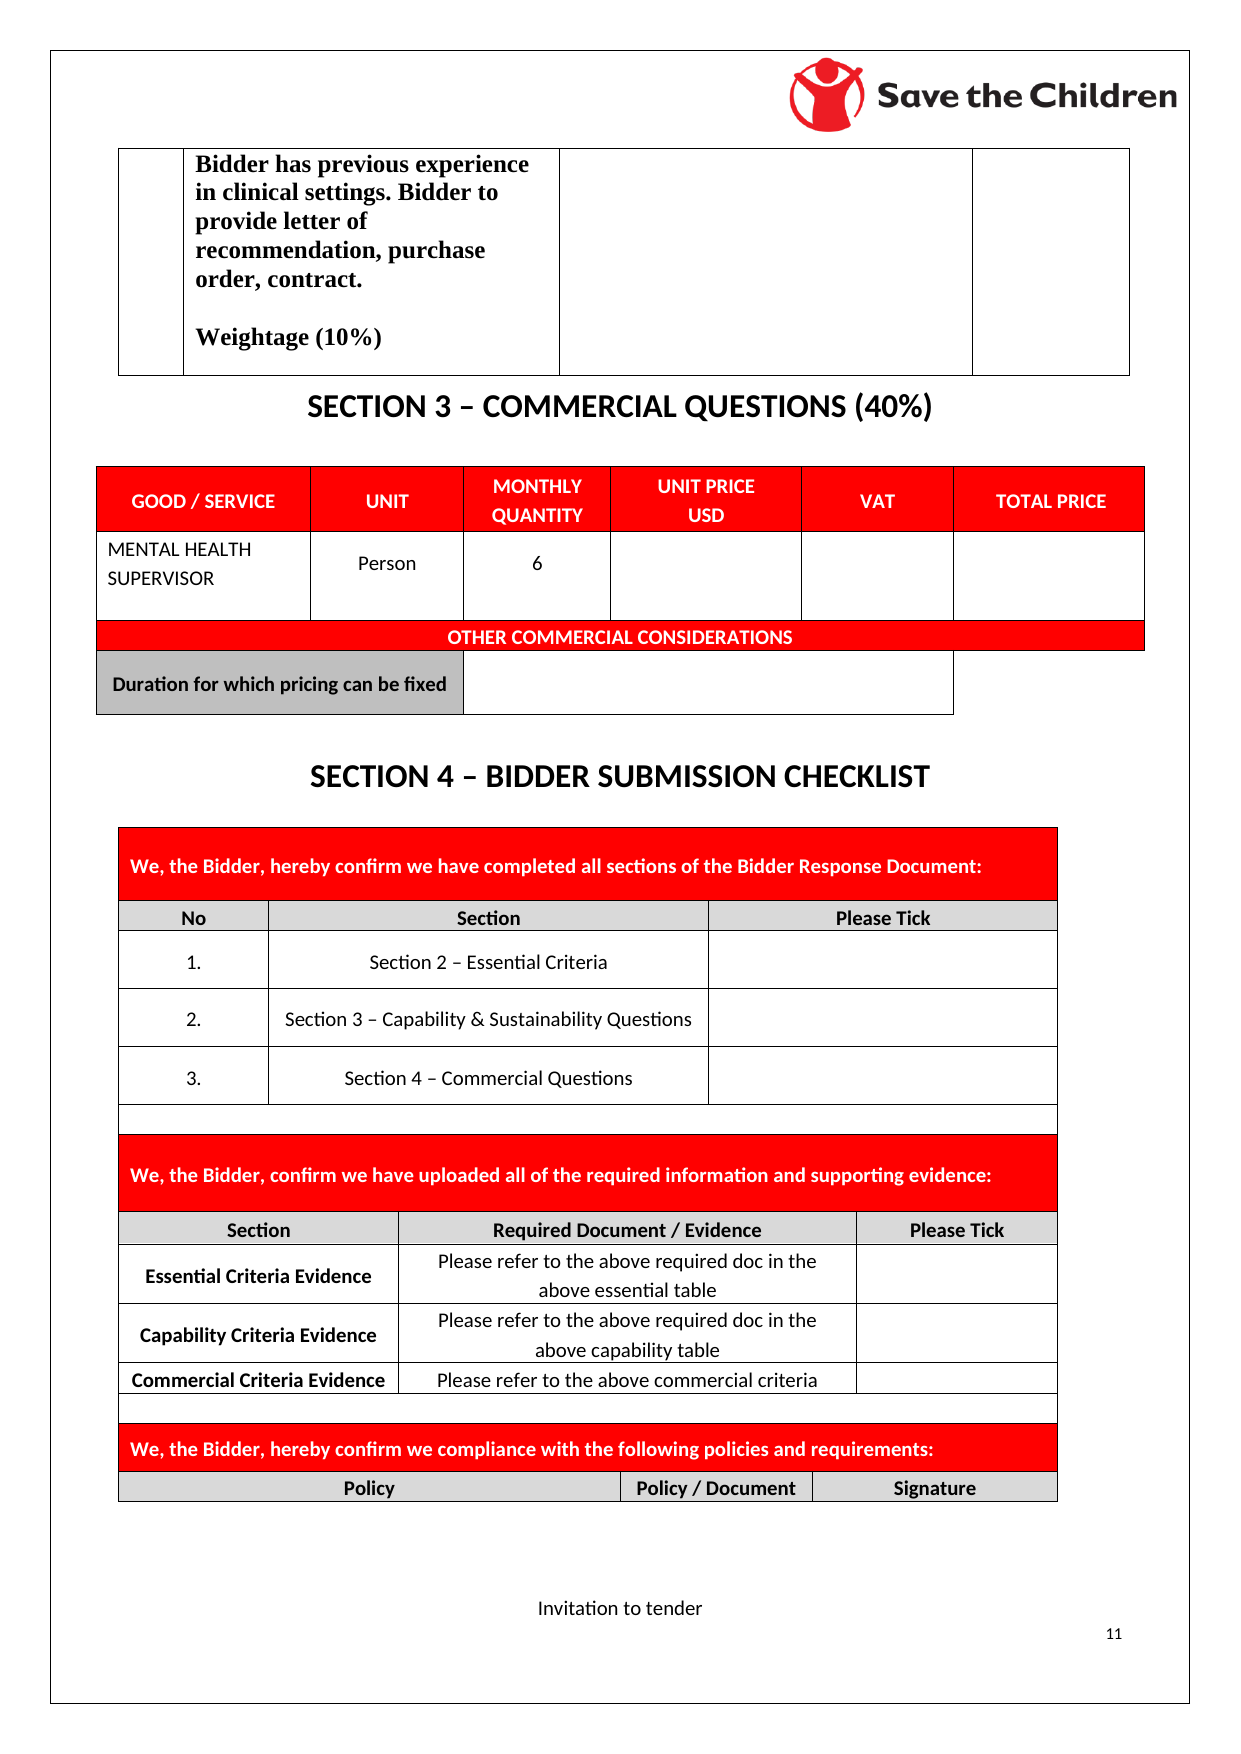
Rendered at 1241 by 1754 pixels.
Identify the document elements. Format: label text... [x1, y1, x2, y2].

table_header MONTHLY QUANTITY [464, 467, 610, 531]
table_cell Signature [813, 1472, 1057, 1501]
table_cell Duration for which pricing can be fixed [97, 651, 463, 714]
table_cell Essential Criteria Evidence [119, 1245, 398, 1303]
table_cell Capability Criteria Evidence [119, 1304, 398, 1362]
table_cell [973, 149, 1129, 375]
table_cell We, the Bidder, confirm we have uploaded all of the required information and supporting evidence: [119, 1135, 1057, 1211]
table_cell [802, 532, 953, 619]
subtitle SECTION 4 – BIDDER SUBMISSION CHECKLIST [118, 755, 1122, 796]
table_cell Please Tick [857, 1212, 1057, 1243]
table_cell Please refer to the above required doc in the above essential table [399, 1245, 856, 1303]
table_cell 6 [464, 532, 610, 619]
table_header VAT [802, 467, 953, 531]
table_cell Section 2 – Essential Criteria [269, 931, 708, 988]
table_cell 2. [119, 989, 268, 1046]
table_cell Policy / Document [621, 1472, 812, 1501]
table_cell Person [311, 532, 463, 619]
table_cell Please refer to the above required doc in the above capability table [399, 1304, 856, 1362]
table_cell [119, 1105, 1057, 1134]
table_cell [857, 1245, 1057, 1303]
table_header We, the Bidder, hereby confirm we have completed all sections of the Bidder Response Document: [119, 828, 1057, 900]
table_cell [119, 1394, 1057, 1423]
table_header TOTAL PRICE [954, 467, 1144, 531]
table_cell Section [269, 901, 708, 930]
table_cell Please refer to the above commercial criteria [399, 1363, 856, 1392]
table_cell Section [119, 1212, 398, 1243]
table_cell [184, 149, 559, 375]
table_header UNIT [311, 467, 463, 531]
table_cell Section 3 – Capability & Sustainability Questions [269, 989, 708, 1046]
table_cell [709, 1047, 1057, 1104]
table_cell We, the Bidder, hereby confirm we compliance with the following policies and requirements: [119, 1424, 1057, 1471]
table_cell Please Tick [709, 901, 1057, 930]
table_cell [709, 989, 1057, 1046]
table_cell [464, 651, 953, 714]
table_cell [560, 149, 972, 375]
table_cell 3. [119, 1047, 268, 1104]
table_cell [857, 1304, 1057, 1362]
table_cell 1. [119, 931, 268, 988]
table_cell Commercial Criteria Evidence [119, 1363, 398, 1392]
table_cell Section 4 – Commercial Questions [269, 1047, 708, 1104]
table_cell [611, 532, 801, 619]
table_header UNIT PRICE USD [611, 467, 801, 531]
table_cell OTHER COMMERCIAL CONSIDERATIONS [97, 621, 1144, 650]
table_cell Policy [119, 1472, 620, 1501]
table_cell [857, 1363, 1057, 1392]
picture [789, 57, 1177, 132]
subtitle SECTION 3 – COMMERCIAL QUESTIONS (40%) [118, 385, 1122, 426]
table_cell 3 [119, 149, 183, 375]
table_cell MENTAL HEALTH SUPERVISOR [97, 532, 310, 619]
table_cell No [119, 901, 268, 930]
table_cell [709, 931, 1057, 988]
table_header GOOD / SERVICE [97, 467, 310, 531]
table_cell Required Document / Evidence [399, 1212, 856, 1243]
table_cell [954, 532, 1144, 619]
